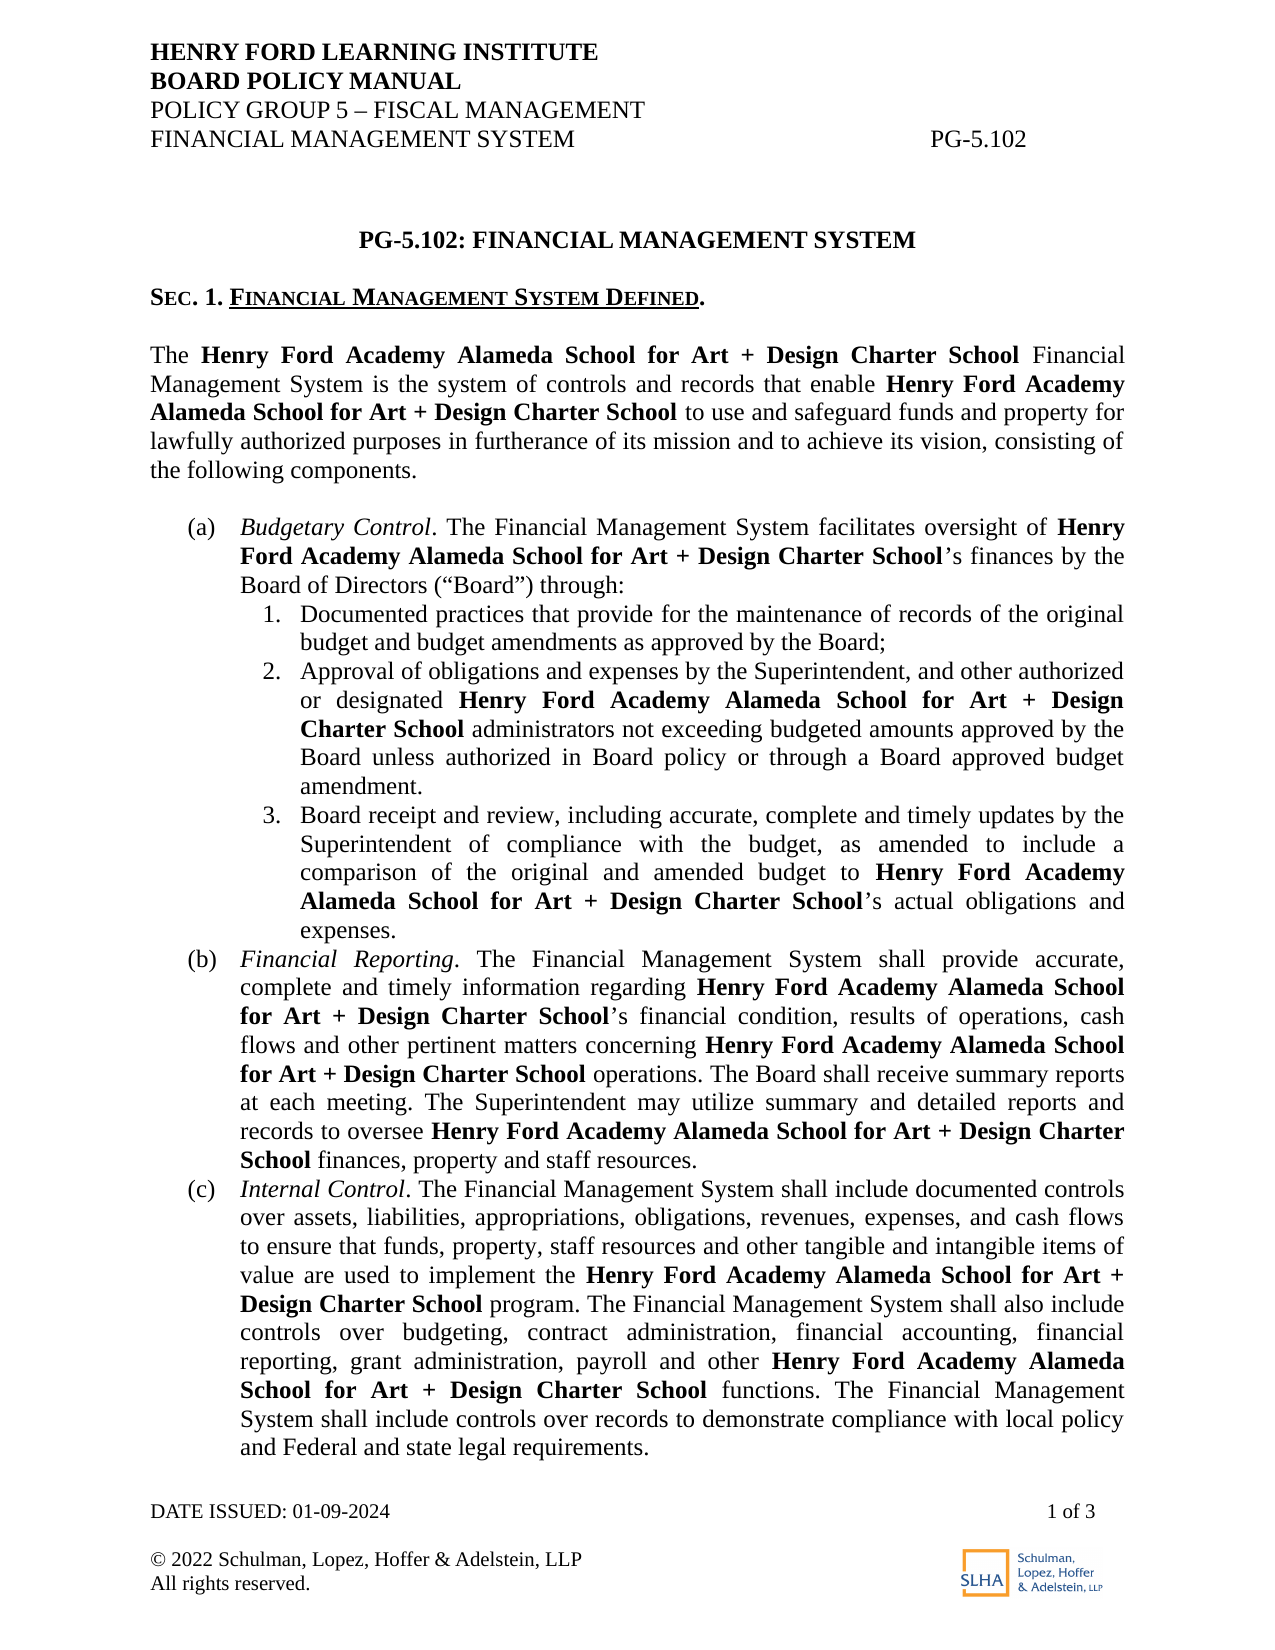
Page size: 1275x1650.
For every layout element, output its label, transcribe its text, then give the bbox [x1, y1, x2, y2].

text The Henry Ford Academy Alameda School for Art + Design Charter School Financial Management System is the system of controls and records that enable Henry Ford Academy Alameda School for Art + Design Charter School to use and safeguard funds and property for lawfully authorized purposes in furtherance of its mission and to achieve its vision, consisting of the following components. [150, 340, 1125, 484]
text PG-5.102: FINANCIAL MANAGEMENT SYSTEM [150, 225, 1125, 254]
list Board receipt and review, including accurate, complete and timely updates by the Superintendent of compliance with the budget, as amended to include a comparison of the original and amended budget to Henry Ford Academy Alameda School for Art + Design Charter School’s actual obligations and expenses. [262, 800, 1125, 944]
text Financial Reporting. The Financial Management System shall provide accurate, complete and timely information regarding Henry Ford Academy Alameda School for Art + Design Charter School’s financial condition, results of operations, cash flows and other pertinent matters concerning Henry Ford Academy Alameda School for Art + Design Charter School operations. The Board shall receive summary reports at each meeting. The Superintendent may utilize summary and detailed reports and records to oversee Henry Ford Academy Alameda School for Art + Design Charter School finances, property and staff resources. [187, 944, 1125, 1174]
picture [960, 1547, 1103, 1599]
text Internal Control. The Financial Management System shall include documented controls over assets, liabilities, appropriations, obligations, revenues, expenses, and cash flows to ensure that funds, property, staff resources and other tangible and intangible items of value are used to implement the Henry Ford Academy Alameda School for Art + Design Charter School program. The Financial Management System shall also include controls over budgeting, contract administration, financial accounting, financial reporting, grant administration, payroll and other Henry Ford Academy Alameda School for Art + Design Charter School functions. The Financial Management System shall include controls over records to demonstrate compliance with local policy and Federal and state legal requirements. [187, 1174, 1125, 1461]
list Financial Management System Defined. [150, 282, 1125, 311]
list Documented practices that provide for the maintenance of records of the original budget and budget amendments as approved by the Board; [262, 599, 1125, 656]
list Approval of obligations and expenses by the Superintendent, and other authorized or designated Henry Ford Academy Alameda School for Art + Design Charter School administrators not exceeding budgeted amounts approved by the Board unless authorized in Board policy or through a Board approved budget amendment. [262, 656, 1125, 800]
text Budgetary Control. The Financial Management System facilitates oversight of Henry Ford Academy Alameda School for Art + Design Charter School’s finances by the Board of Directors (“Board”) through: [187, 512, 1125, 599]
